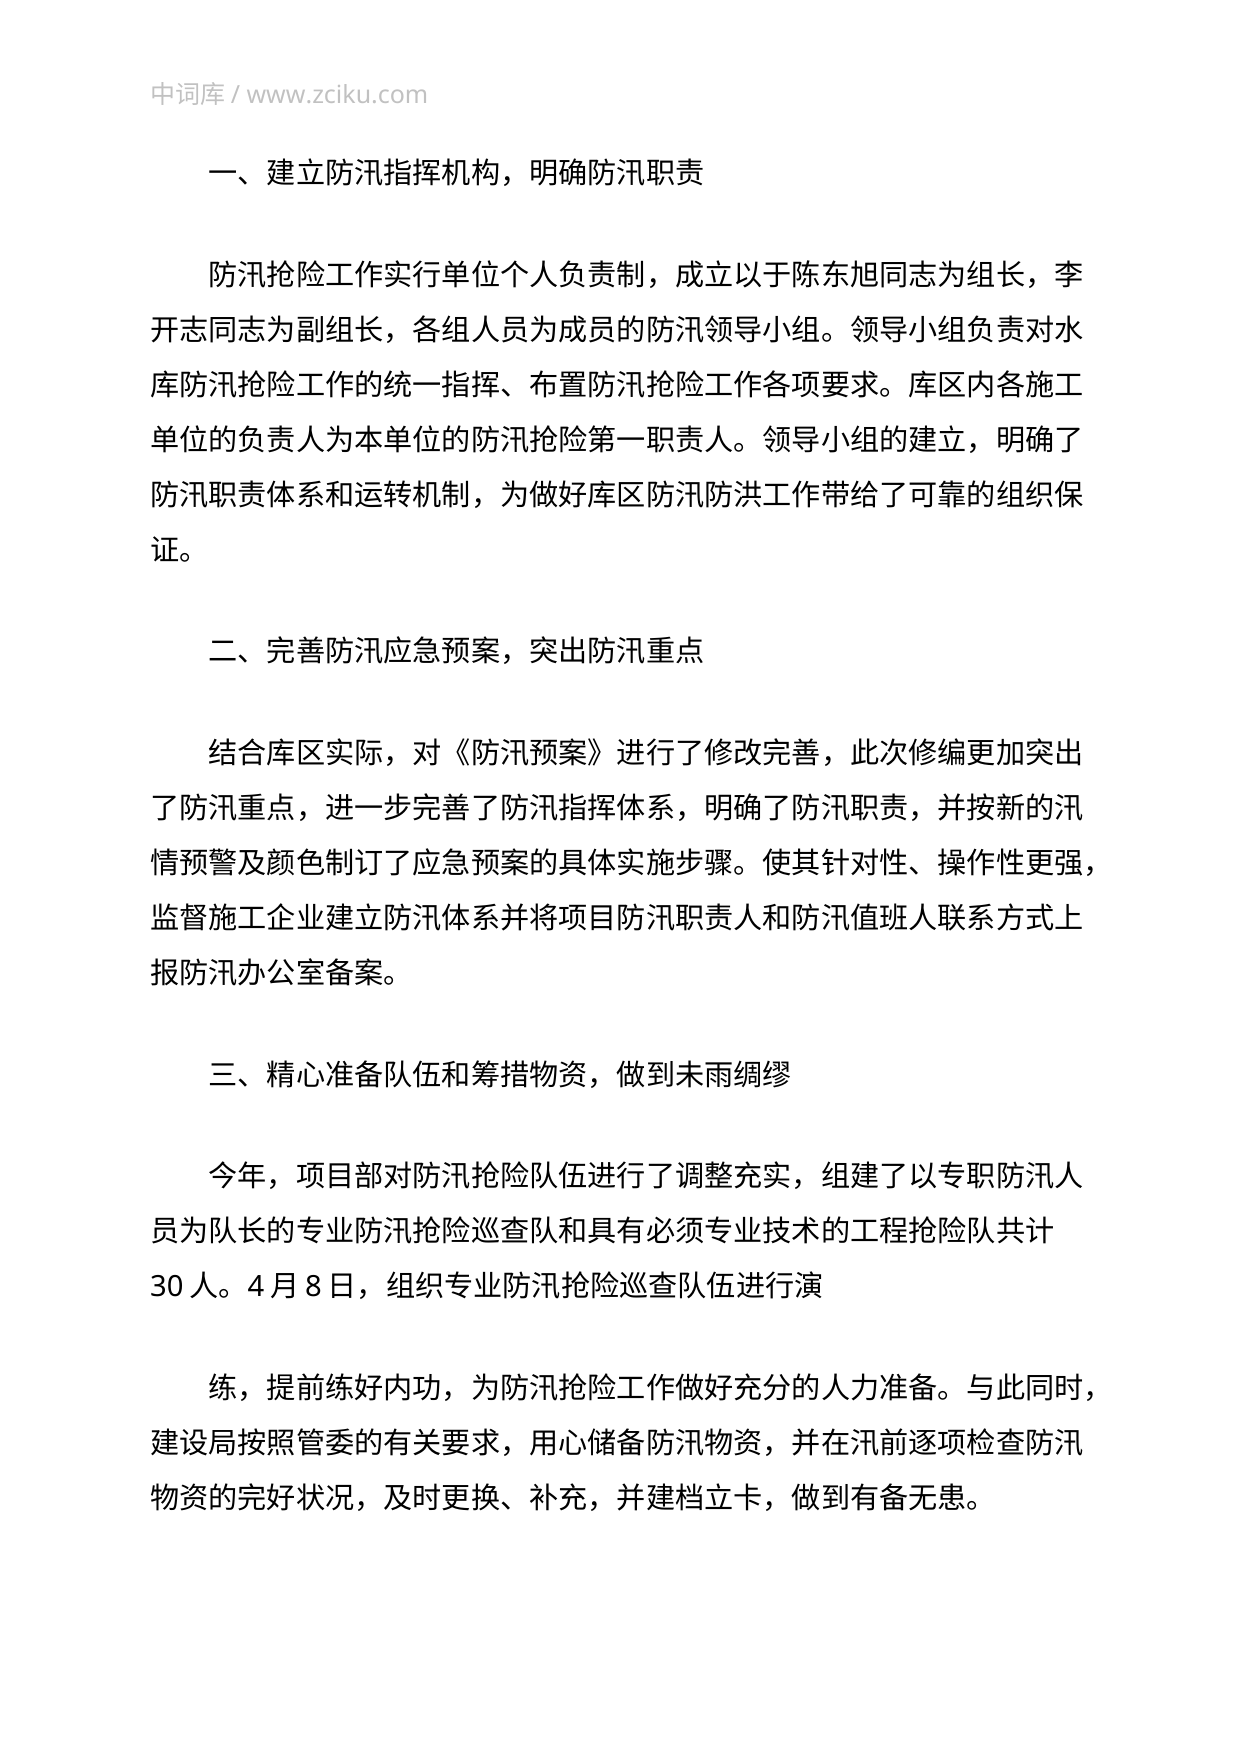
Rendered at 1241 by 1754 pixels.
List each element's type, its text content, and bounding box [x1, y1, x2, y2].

text 练，提前练好内功，为防汛抢险工作做好充分的人力准备。与此同时，建设局按照管委的有关要求，用心储备防汛物资，并在汛前逐项检查防汛物资的完好状况，及时更换、补充，并建档立卡，做到有备无患。 [150, 1365, 1090, 1517]
text 结合库区实际，对《防汛预案》进行了修改完善，此次修编更加突出了防汛重点，进一步完善了防汛指挥体系，明确了防汛职责，并按新的汛情预警及颜色制订了应急预案的具体实施步骤。使其针对性、操作性更强，监督施工企业建立防汛体系并将项目防汛职责人和防汛值班人联系方式上报防汛办公室备案。 [150, 730, 1090, 992]
text 防汛抢险工作实行单位个人负责制，成立以于陈东旭同志为组长，李开志同志为副组长，各组人员为成员的防汛领导小组。领导小组负责对水库防汛抢险工作的统一指挥、布置防汛抢险工作各项要求。库区内各施工单位的负责人为本单位的防汛抢险第一职责人。领导小组的建立，明确了防汛职责体系和运转机制，为做好库区防汛防洪工作带给了可靠的组织保证。 [150, 252, 1090, 568]
text 今年，项目部对防汛抢险队伍进行了调整充实，组建了以专职防汛人员为队长的专业防汛抢险巡查队和具有必须专业技术的工程抢险队共计30人。4月8日，组织专业防汛抢险巡查队伍进行演 [150, 1153, 1090, 1305]
text 三、精心准备队伍和筹措物资，做到未雨绸缪 [150, 1051, 1090, 1093]
text 二、完善防汛应急预案，突出防汛重点 [150, 628, 1090, 670]
text 一、建立防汛指挥机构，明确防汛职责 [150, 150, 1090, 192]
